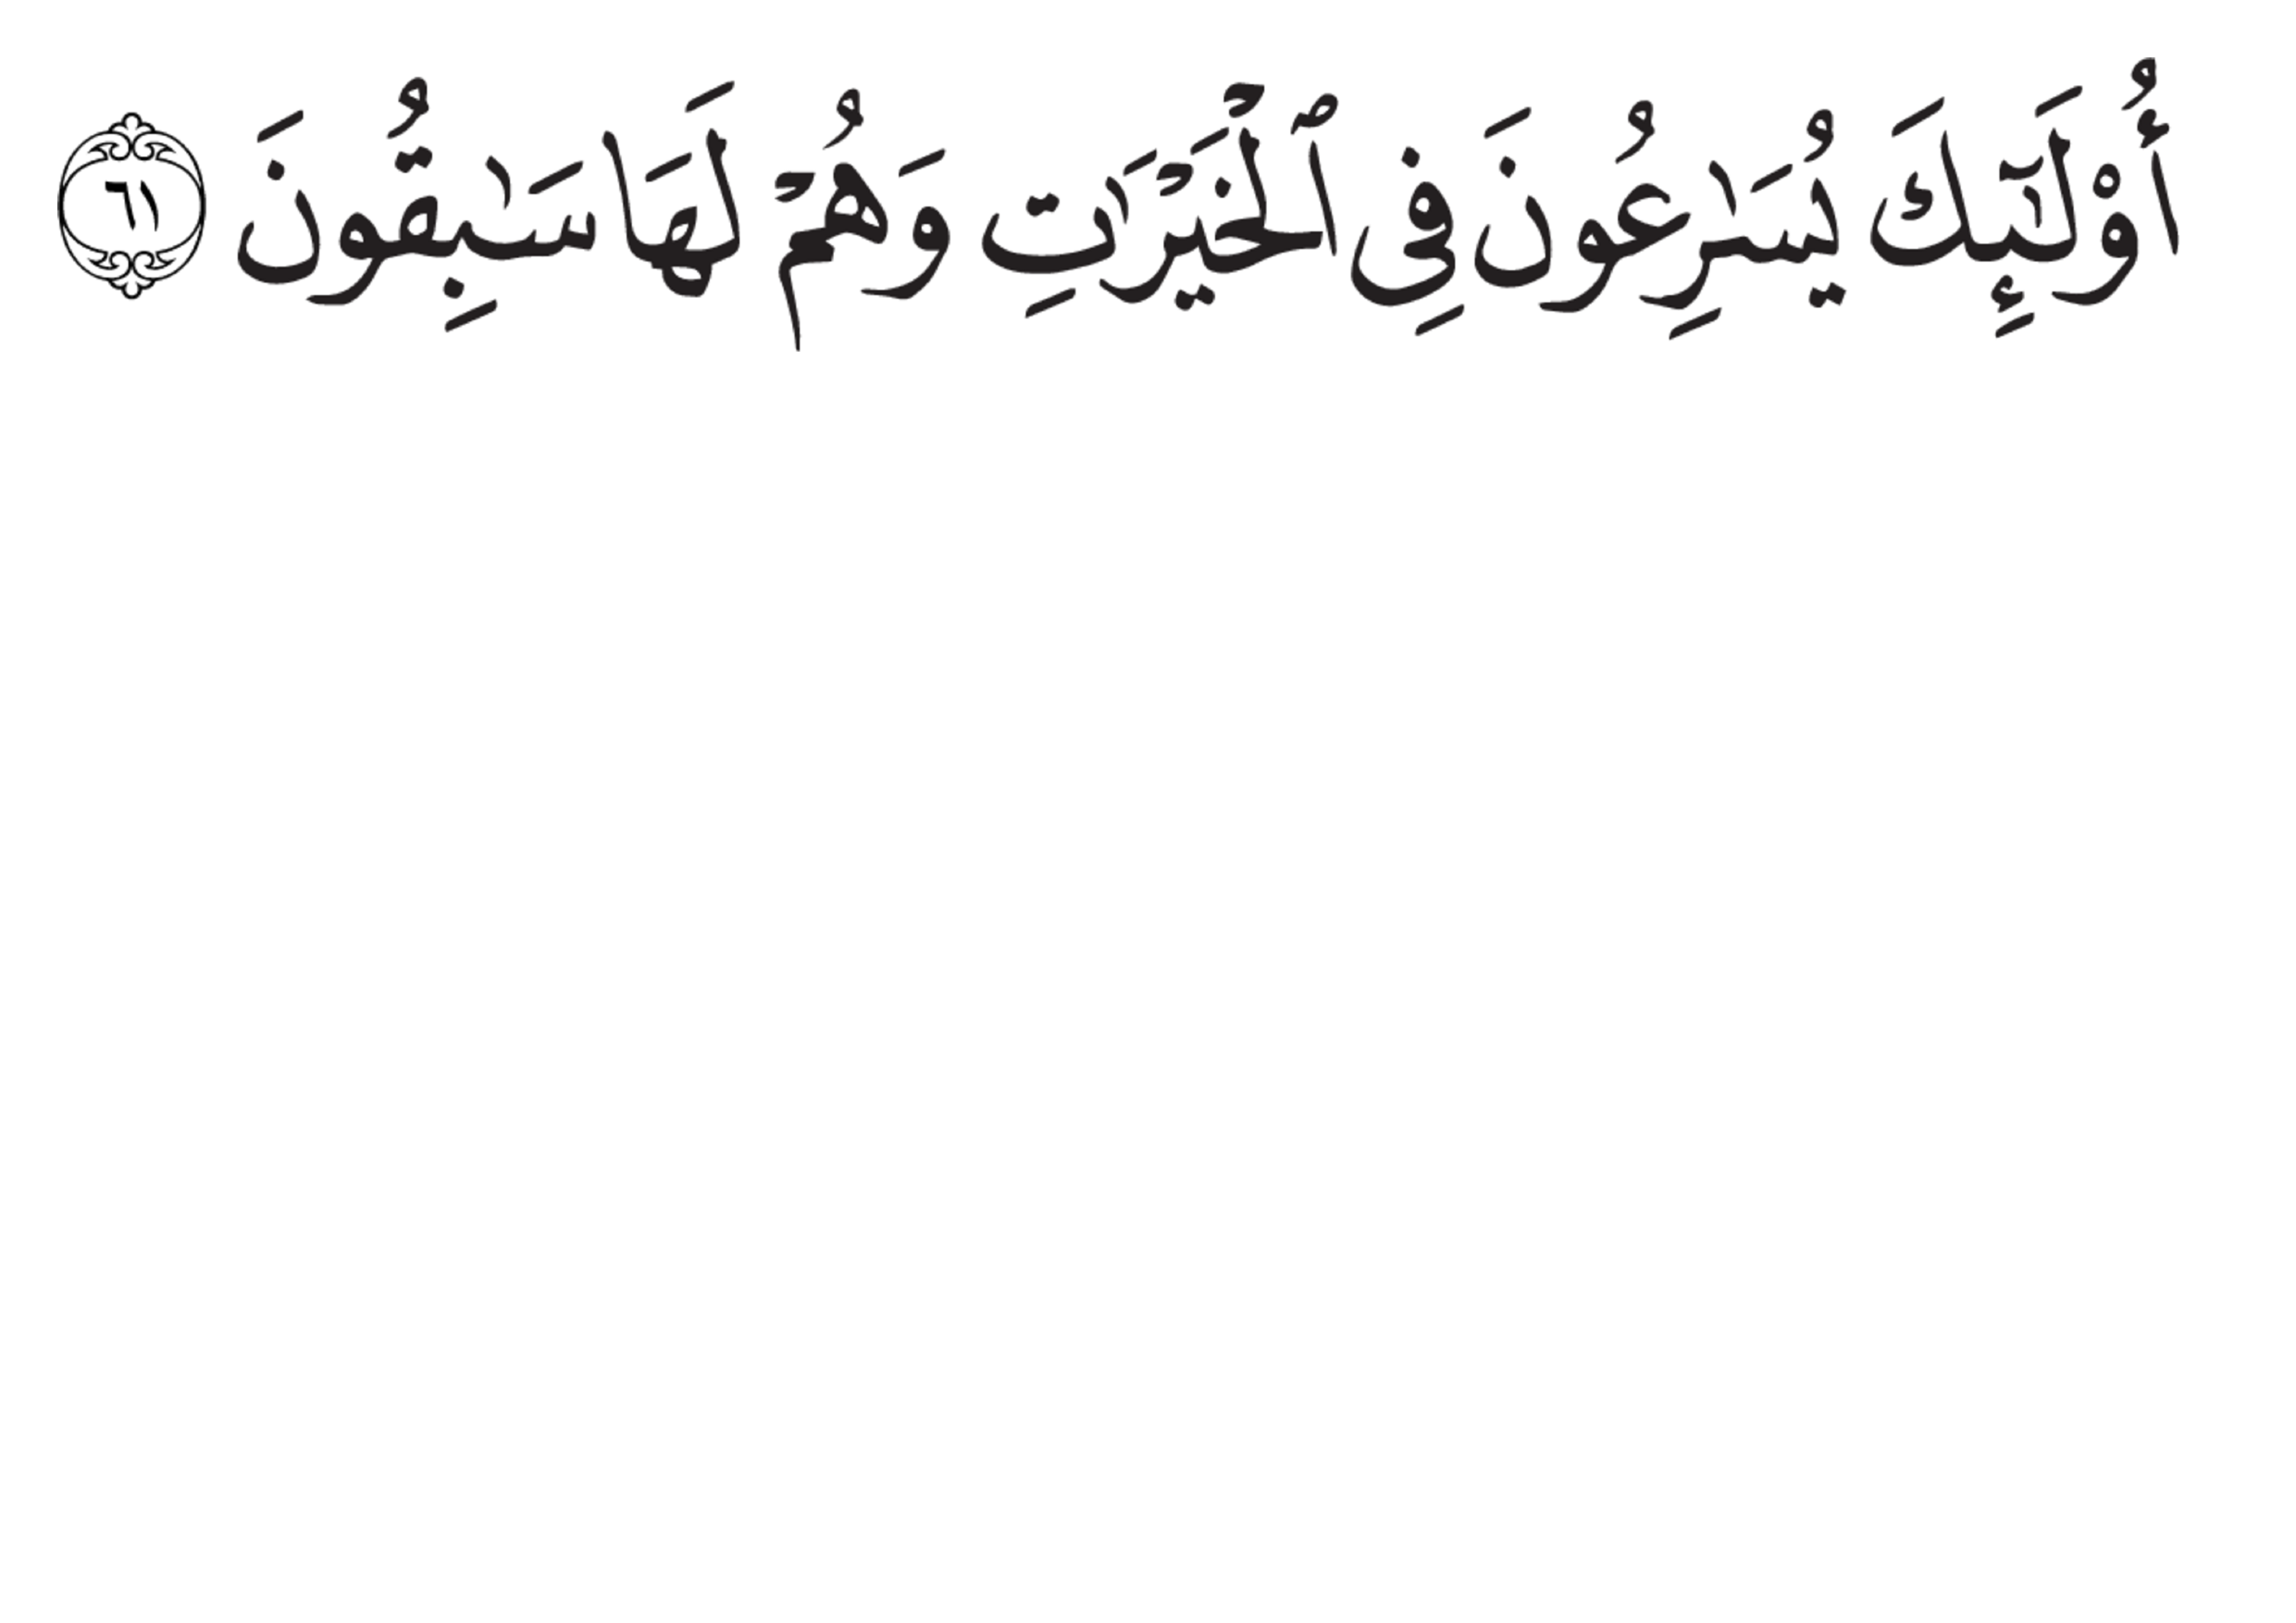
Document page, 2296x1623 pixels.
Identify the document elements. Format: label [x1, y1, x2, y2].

picture [57, 57, 2179, 352]
